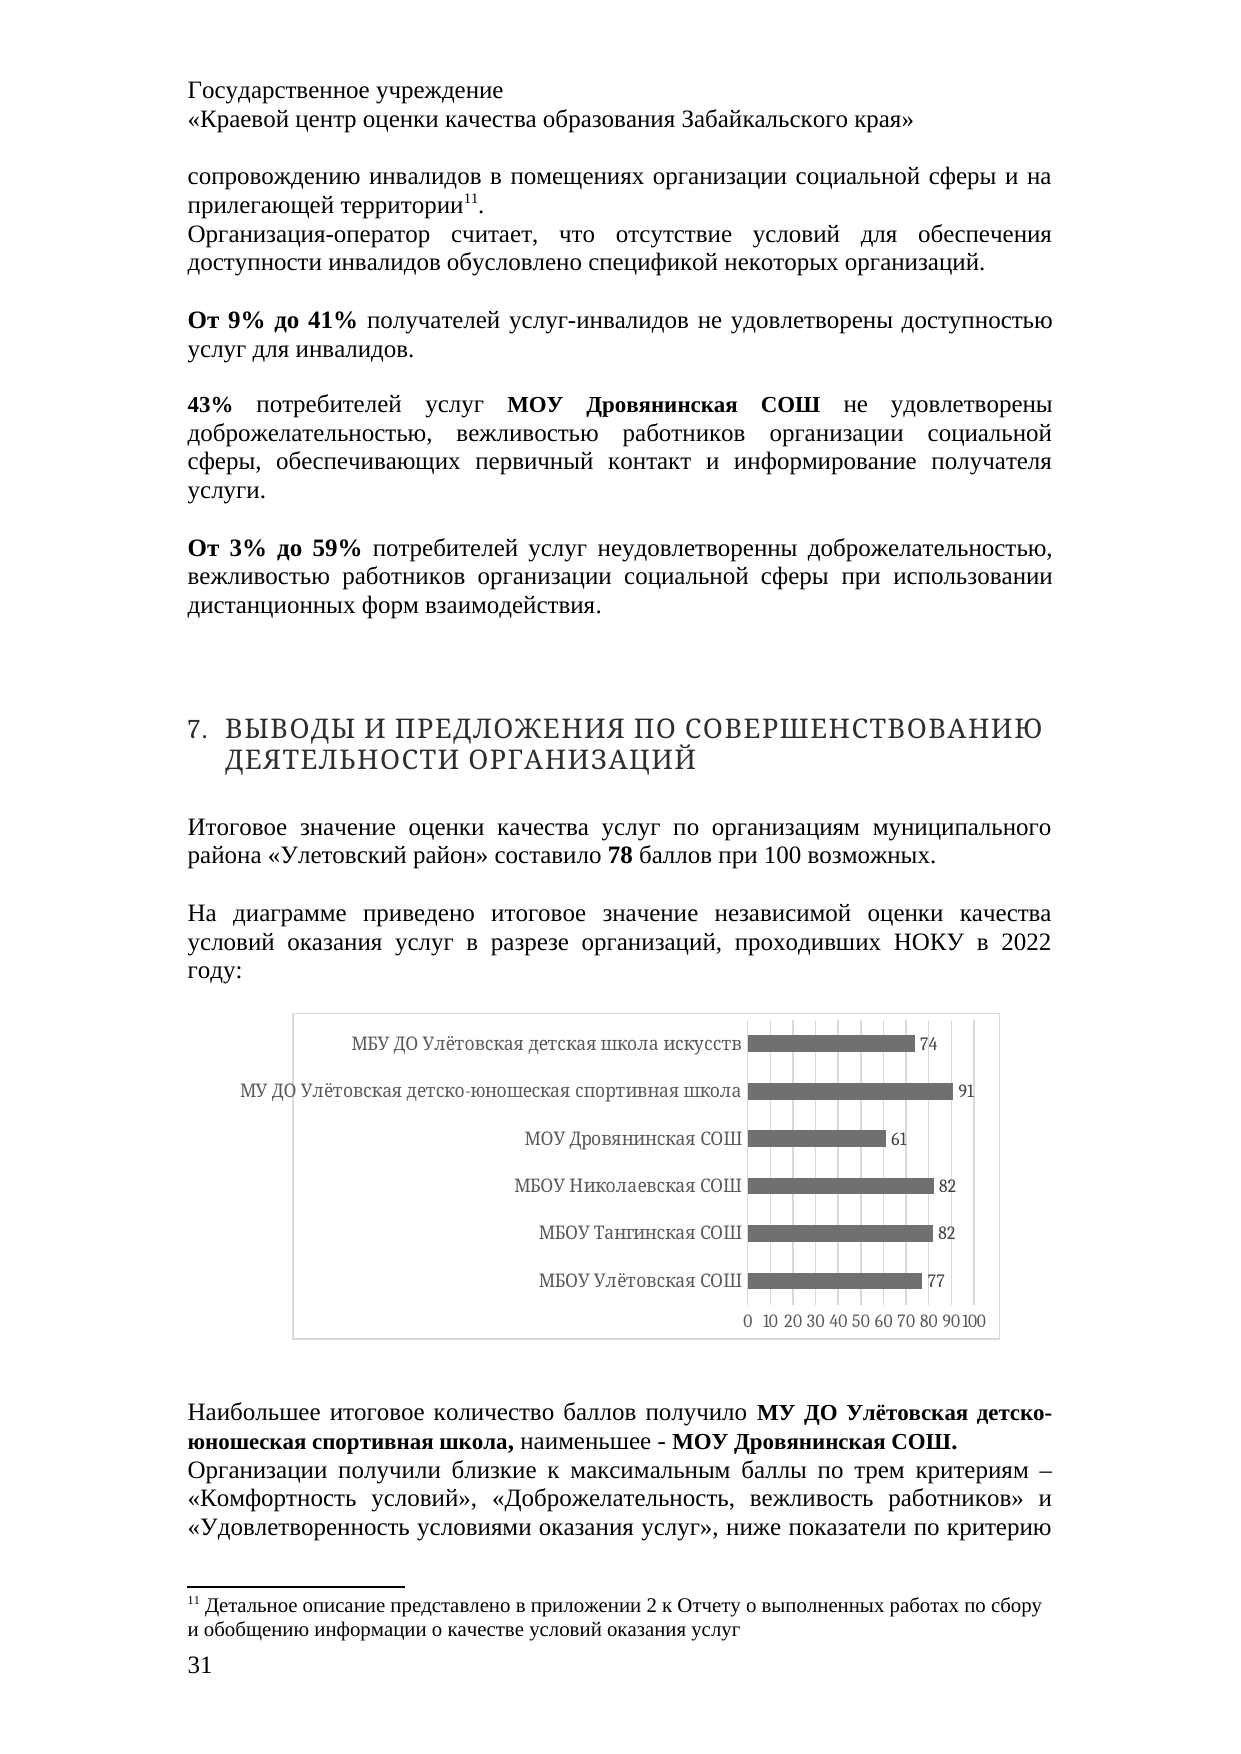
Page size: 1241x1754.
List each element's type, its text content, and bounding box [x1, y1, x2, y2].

text Наибольшее итоговое количество баллов получило МУ ДО Улётовская детско-юношеская спортивная школа, наименьшее - МОУ Дровянинская СОШ. [187, 1397, 1053, 1455]
text На диаграмме приведено итоговое значение независимой оценки качества условий оказания услуг в разрезе организаций, проходивших НОКУ в 2022 году: [187, 898, 1053, 984]
text Организация-оператор считает, что отсутствие условий для обеспечения доступности инвалидов обусловлено спецификой некоторых организаций. [187, 219, 1053, 276]
subtitle Выводы и предложения по совершенствованию деятельности организаций [187, 714, 1053, 777]
text От 3% до 59% потребителей услуг неудовлетворенны доброжелательностью, вежливостью работников организации социальной сферы при использовании дистанционных форм взаимодействия. [187, 533, 1053, 619]
text Итоговое значение оценки качества услуг по организациям муниципального района «Улетовский район» составило 78 баллов при 100 возможных. [187, 812, 1053, 869]
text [187, 161, 1053, 219]
text От 9% до 41% получателей услуг-инвалидов не удовлетворены доступностью услуг для инвалидов. [187, 305, 1053, 362]
text 43% потребителей услуг МОУ Дровянинская СОШ не удовлетворены доброжелательностью, вежливостью работников организации социальной сферы, обеспечивающих первичный контакт и информирование получателя услуги. [187, 389, 1053, 504]
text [187, 1455, 1053, 1541]
